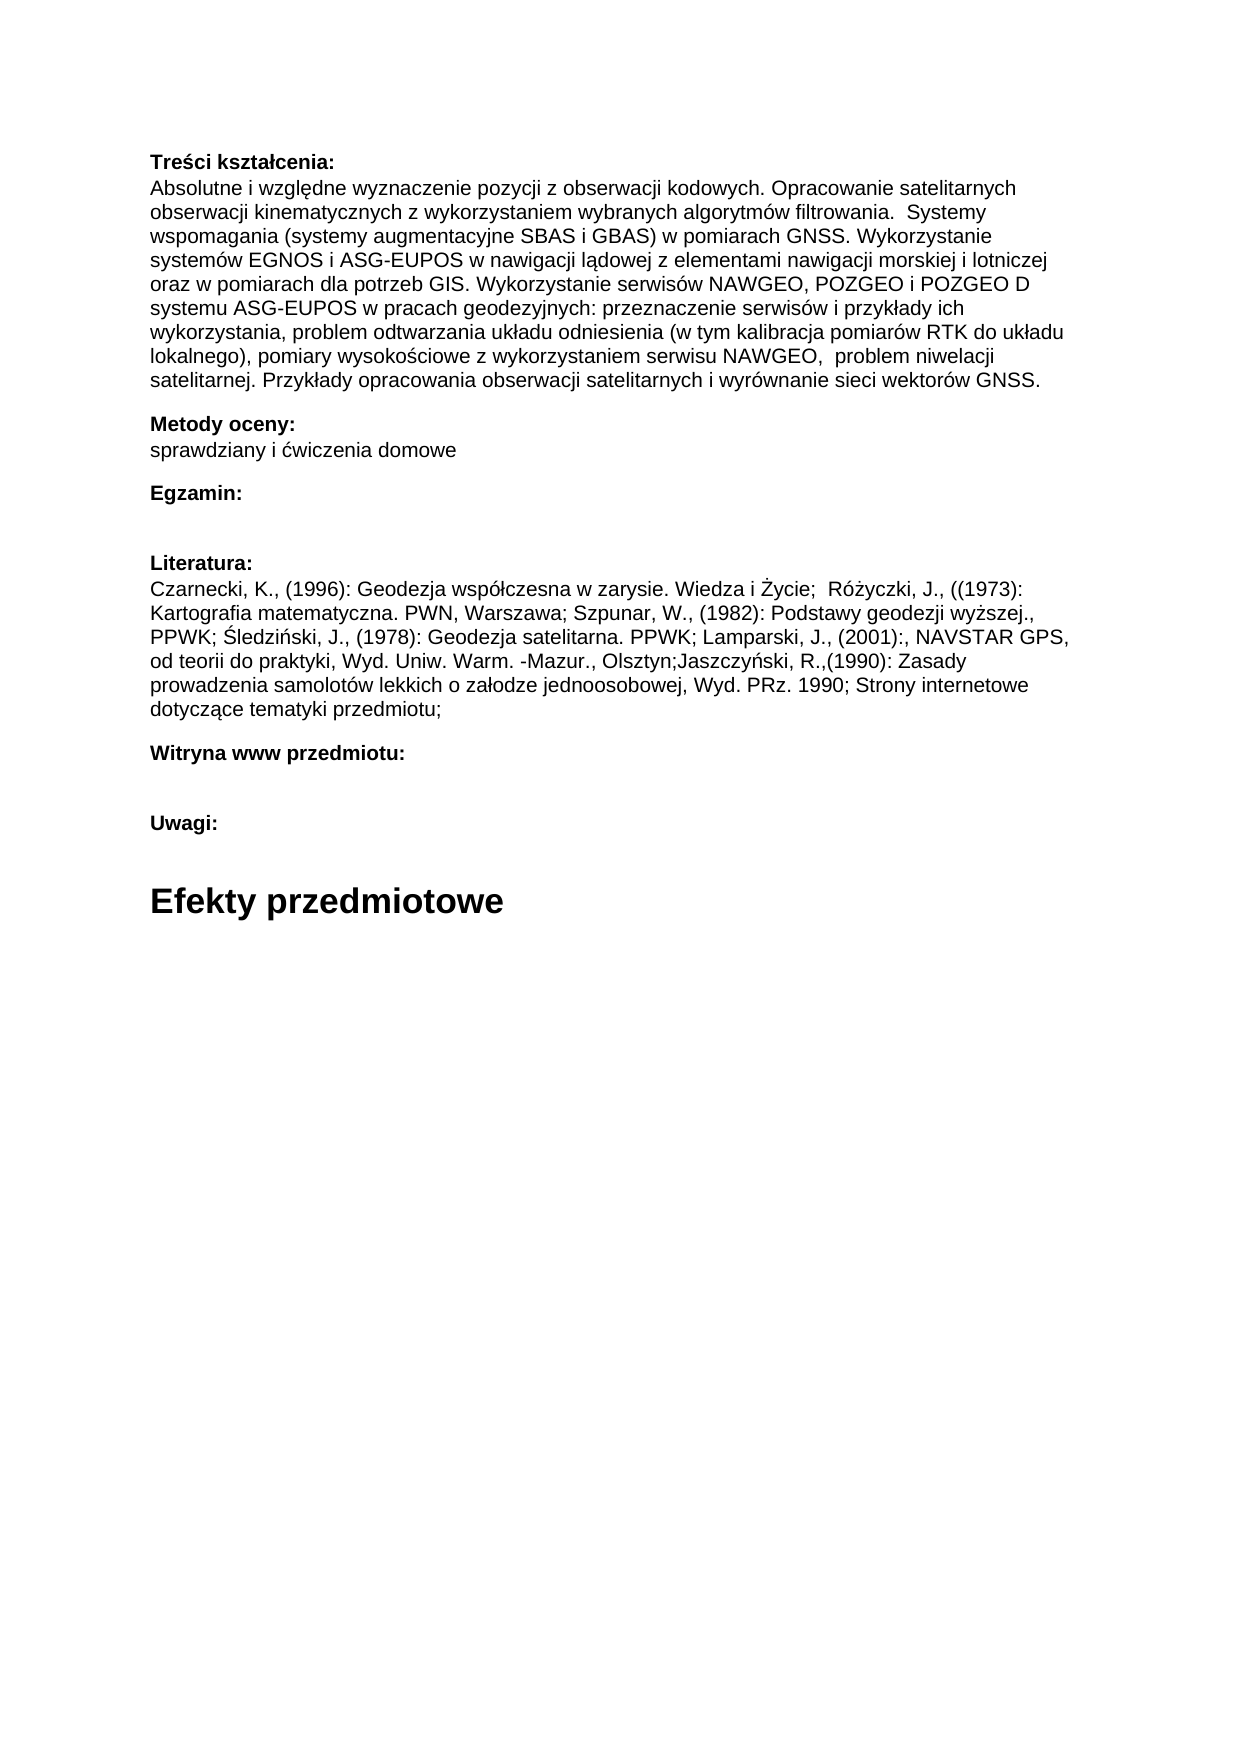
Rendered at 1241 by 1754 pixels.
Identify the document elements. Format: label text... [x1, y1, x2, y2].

text Absolutne i względne wyznaczenie pozycji z obserwacji kodowych. Opracowanie satelitarnych obserwacji kinematycznych z wykorzystaniem wybranych algorytmów filtrowania. Systemy wspomagania (systemy augmentacyjne SBAS i GBAS) w pomiarach GNSS. Wykorzystanie systemów EGNOS i ASG-EUPOS w nawigacji lądowej z elementami nawigacji morskiej i lotniczej oraz w pomiarach dla potrzeb GIS. Wykorzystanie serwisów NAWGEO, POZGEO i POZGEO D systemu ASG-EUPOS w pracach geodezyjnych: przeznaczenie serwisów i przykłady ich wykorzystania, problem odtwarzania układu odniesienia (w tym kalibracja pomiarów RTK do układu lokalnego), pomiary wysokościowe z wykorzystaniem serwisu NAWGEO, problem niwelacji satelitarnej. Przykłady opracowania obserwacji satelitarnych i wyrównanie sieci wektorów GNSS. [150, 176, 1090, 392]
text Witryna www przedmiotu: [150, 741, 1090, 764]
text Metody oceny: [150, 411, 1090, 435]
text sprawdziany i ćwiczenia domowe [150, 437, 1090, 461]
text Literatura: [150, 551, 1090, 575]
text Egzamin: [150, 481, 1090, 505]
text Treści kształcenia: [150, 150, 1090, 174]
subtitle Efekty przedmiotowe [150, 880, 1090, 921]
text Czarnecki, K., (1996): Geodezja współczesna w zarysie. Wiedza i Życie; Różyczki, J., ((1973): Kartografia matematyczna. PWN, Warszawa; Szpunar, W., (1982): Podstawy geodezji wyższej., PPWK; Śledziński, J., (1978): Geodezja satelitarna. PPWK; Lamparski, J., (2001):, NAVSTAR GPS, od teorii do praktyki, Wyd. Uniw. Warm. -Mazur., Olsztyn;Jaszczyński, R.,(1990): Zasady prowadzenia samolotów lekkich o załodze jednoosobowej, Wyd. PRz. 1990; Strony internetowe dotyczące tematyki przedmiotu; [150, 577, 1090, 721]
text Uwagi: [150, 810, 1090, 834]
